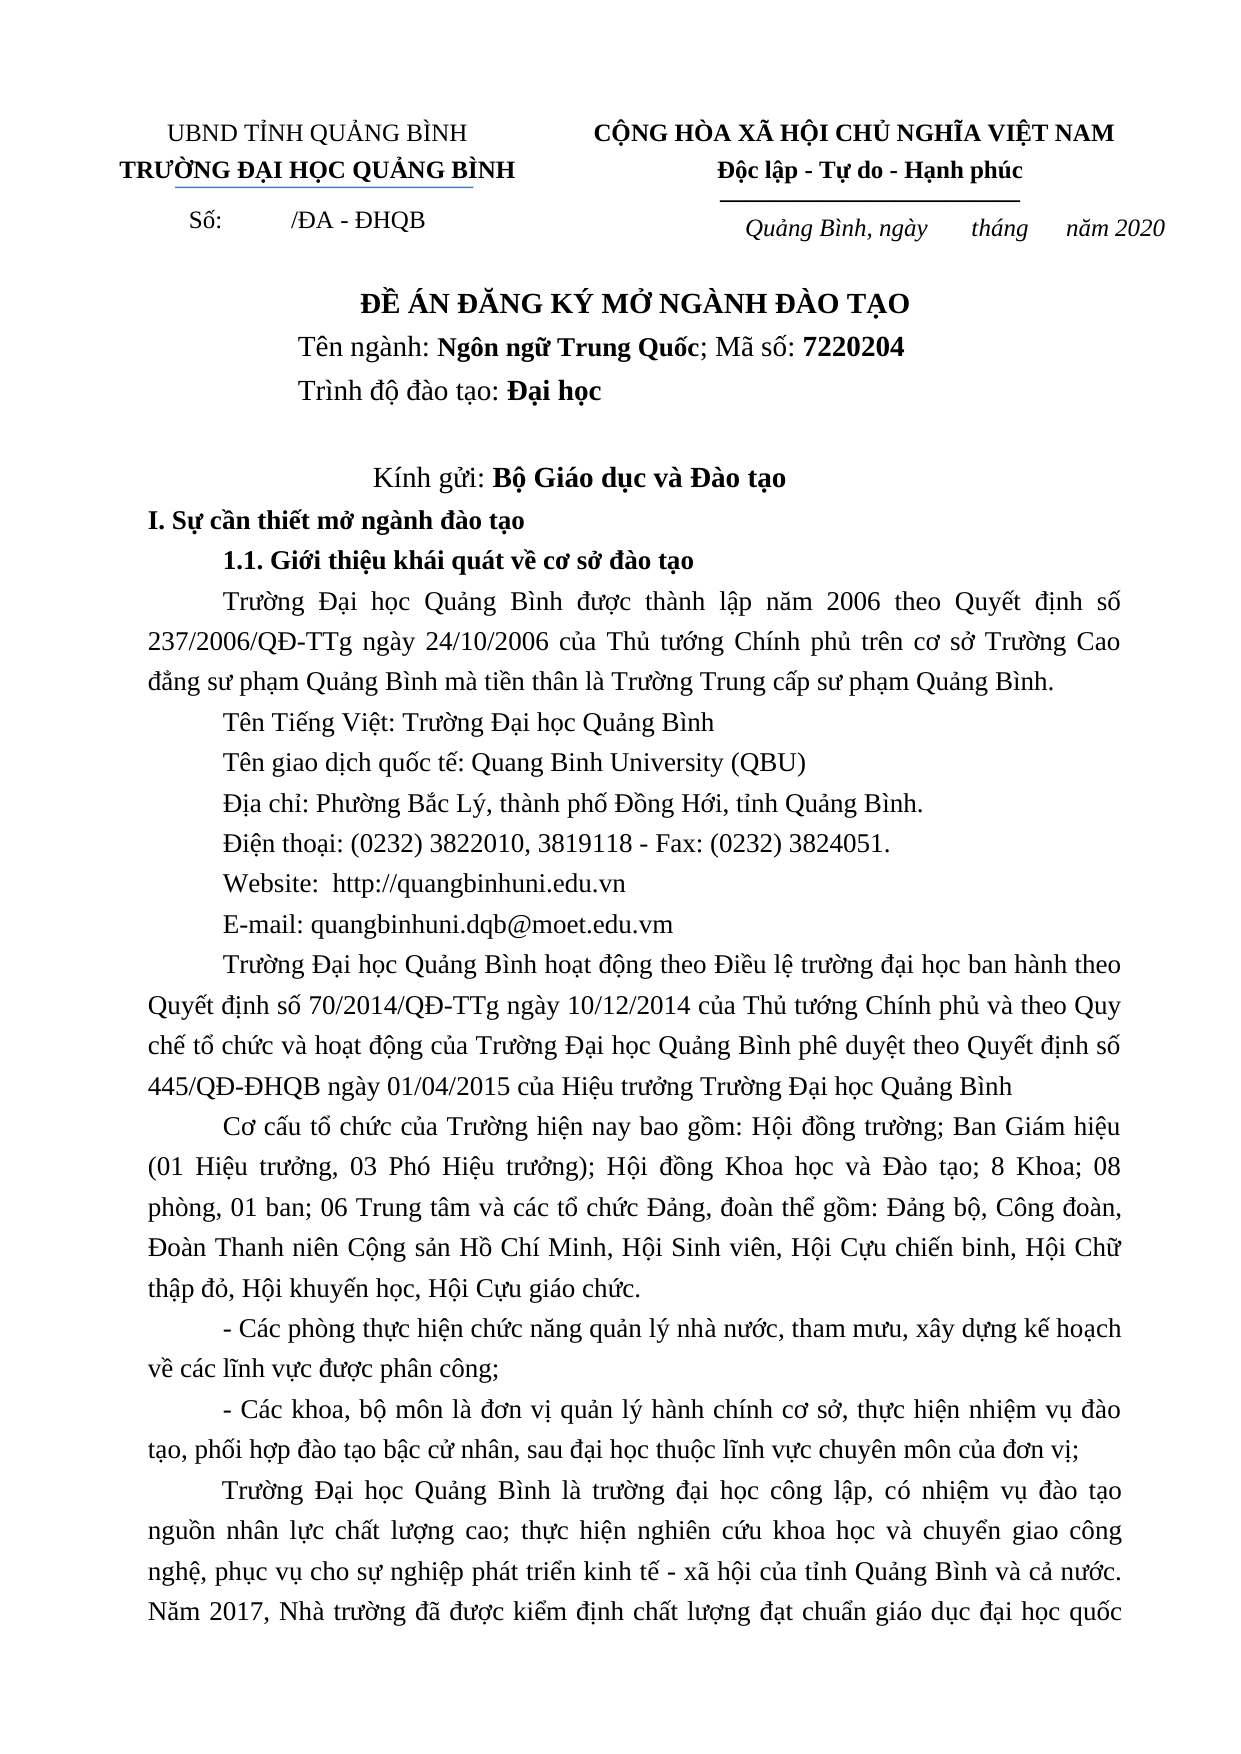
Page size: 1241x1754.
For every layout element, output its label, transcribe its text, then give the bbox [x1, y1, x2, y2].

text Tên giao dịch quốc tế: Quang Binh University (QBU) [148, 746, 1122, 777]
text Điện thoại: (0232) 3822010, 3819118 - Fax: (0232) 3824051. [148, 827, 1122, 858]
text Trường Đại học Quảng Bình được thành lập năm 2006 theo Quyết định số 237/2006/QĐ-TTg ngày 24/10/2006 của Thủ tướng Chính phủ trên cơ sở Trường Cao đẳng sư phạm Quảng Bình mà tiền thân là Trường Trung cấp sư phạm Quảng Bình. [148, 584, 1122, 697]
text Trường Đại học Quảng Bình hoạt động theo Điều lệ trường đại học ban hành theo Quyết định số 70/2014/QĐ-TTg ngày 10/12/2014 của Thủ tướng Chính phủ và theo Quy chế tổ chức và hoạt động của Trường Đại học Quảng Bình phê duyệt theo Quyết định số 445/QĐ-ĐHQB ngày 01/04/2015 của Hiệu trưởng Trường Đại học Quảng Bình [148, 948, 1122, 1101]
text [148, 1474, 1122, 1626]
text Website: http://quangbinhuni.edu.vn [148, 867, 1122, 899]
text E-mail: quangbinhuni.dqb@moet.edu.vm [148, 908, 1122, 939]
text Kính gửi: Bộ Giáo dục và Đào tạo [298, 460, 1122, 494]
table_header UBND TỈNH QUẢNG BÌNH TRƯỜNG ĐẠI HỌC QUẢNG BÌNH Số: /ĐA - ĐHQB [71, 118, 563, 242]
text 1.1. Giới thiệu khái quát về cơ sở đào tạo [148, 544, 1122, 575]
text - Các phòng thực hiện chức năng quản lý nhà nước, tham mưu, xây dựng kế hoạch về các lĩnh vực được phân công; [148, 1312, 1122, 1384]
text Tên Tiếng Việt: Trường Đại học Quảng Bình [148, 706, 1122, 737]
text ĐỀ ÁN ĐĂNG KÝ MỞ NGÀNH ĐÀO TẠO [148, 286, 1122, 319]
table_header CỘNG HÒA XÃ HỘI CHỦ NGHĨA VIỆT NAM Độc lập - Tự do - Hạnh phúc ———————————— Quảng Bình, ngày tháng năm 2020 [563, 118, 1165, 242]
text Trình độ đào tạo: Đại học [148, 373, 1122, 407]
text Tên ngành: Ngôn ngữ Trung Quốc; Mã số: 7220204 [223, 329, 1122, 363]
text - Các khoa, bộ môn là đơn vị quản lý hành chính cơ sở, thực hiện nhiệm vụ đào tạo, phối hợp đào tạo bậc cử nhân, sau đại học thuộc lĩnh vực chuyên môn của đơn vị; [148, 1393, 1122, 1464]
text Địa chỉ: Phường Bắc Lý, thành phố Đồng Hới, tỉnh Quảng Bình. [148, 787, 1122, 818]
text I. Sự cần thiết mở ngành đào tạo [148, 504, 1122, 535]
text Cơ cấu tổ chức của Trường hiện nay bao gồm: Hội đồng trường; Ban Giám hiệu (01 Hiệu trưởng, 03 Phó Hiệu trưởng); Hội đồng Khoa học và Đào tạo; 8 Khoa; 08 phòng, 01 ban; 06 Trung tâm và các tổ chức Đảng, đoàn thể gồm: Đảng bộ, Công đoàn, Đoàn Thanh niên Cộng sản Hồ Chí Minh, Hội Sinh viên, Hội Cựu chiến binh, Hội Chữ thập đỏ, Hội khuyến học, Hội Cựu giáo chức. [148, 1110, 1122, 1303]
